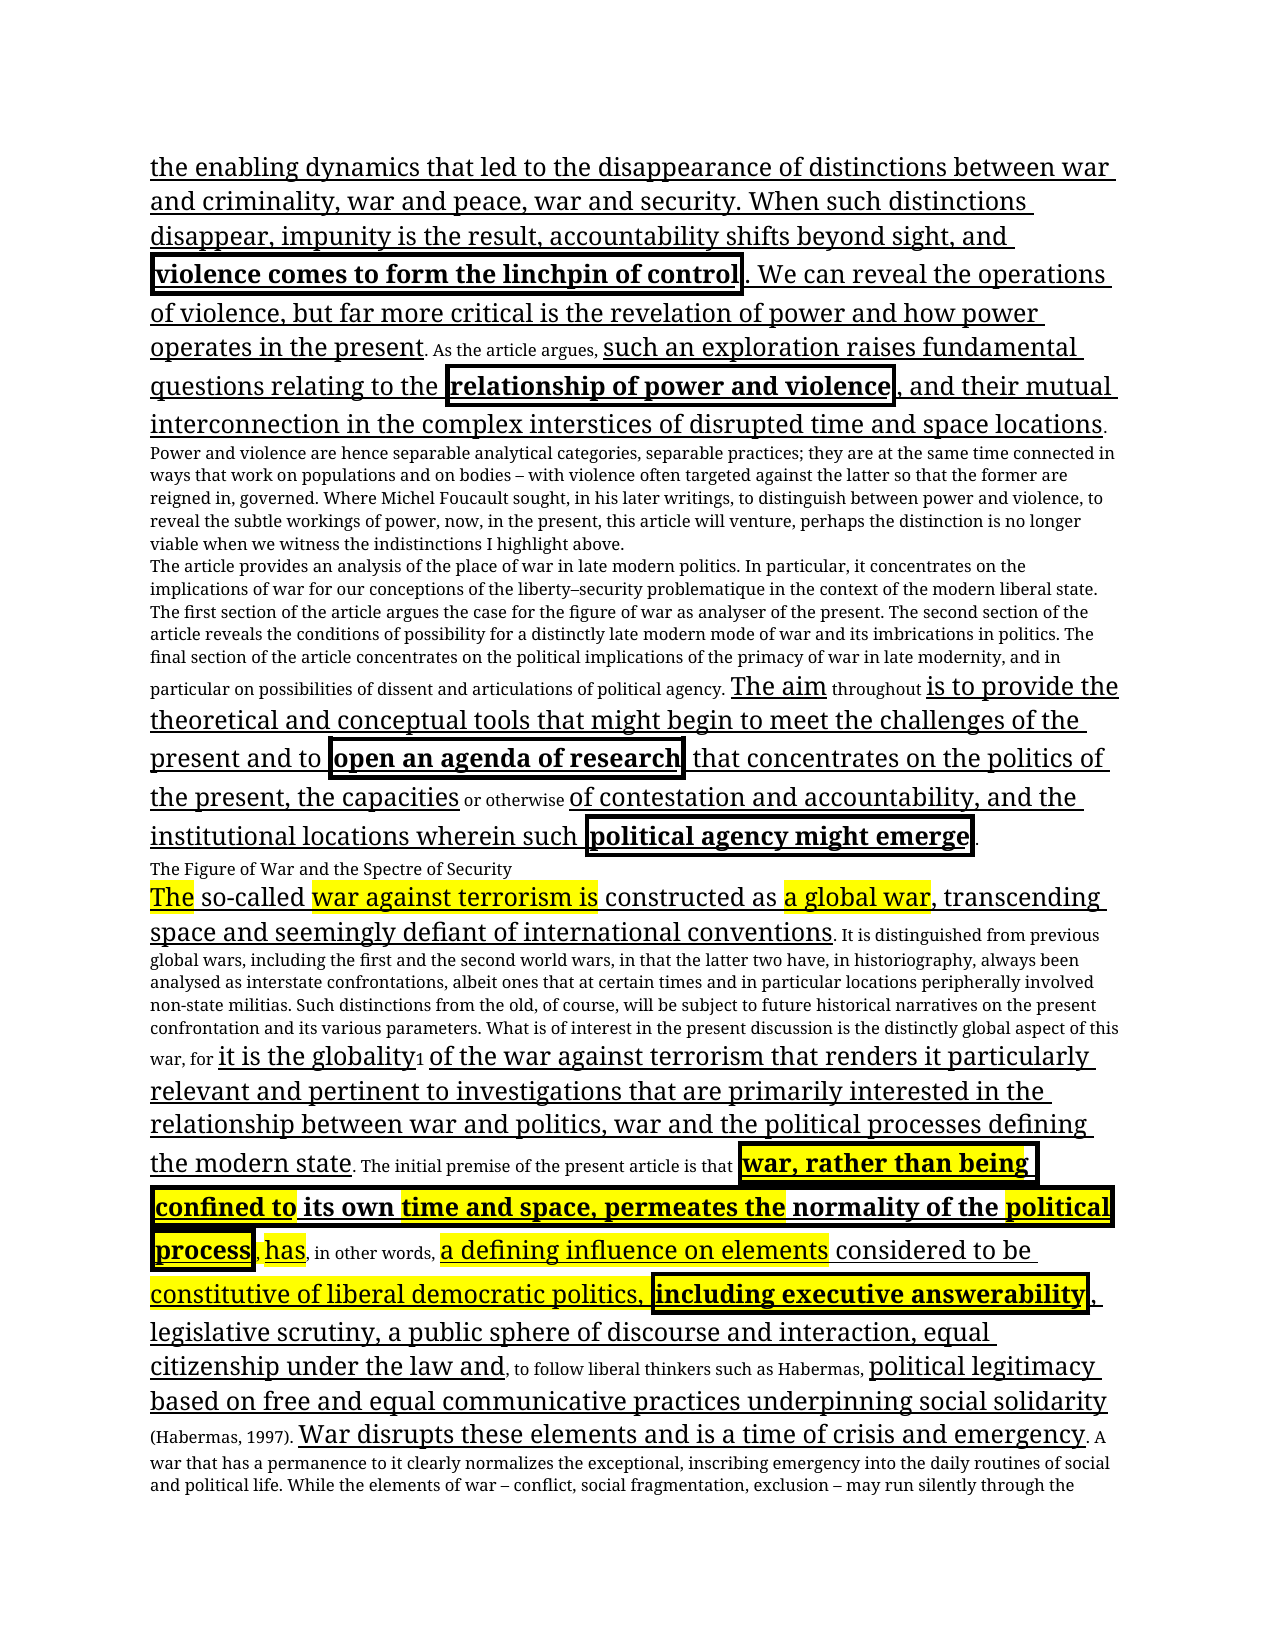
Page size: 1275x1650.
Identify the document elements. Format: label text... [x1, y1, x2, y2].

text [150, 880, 1125, 1497]
text The Figure of War and the Spectre of Security [150, 857, 1125, 880]
text The article provides an analysis of the place of war in late modern politics. In particular, it concentrates on the implications of war for our conceptions of the liberty–security problematique in the context of the modern liberal state. The first section of the article argues the case for the figure of war as analyser of the present. The second section of the article reveals the conditions of possibility for a distinctly late modern mode of war and its imbrications in politics. The final section of the article concentrates on the political implications of the primacy of war in late modernity, and in particular on possibilities of dissent and articulations of political agency. The aim throughout is to provide the theoretical and conceptual tools that might begin to meet the challenges of the present and to open an agenda of research that concentrates on the politics of the present, the capacities or otherwise of contestation and accountability, and the institutional locations wherein such political agency might emerge. [150, 555, 1125, 857]
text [150, 150, 1125, 555]
